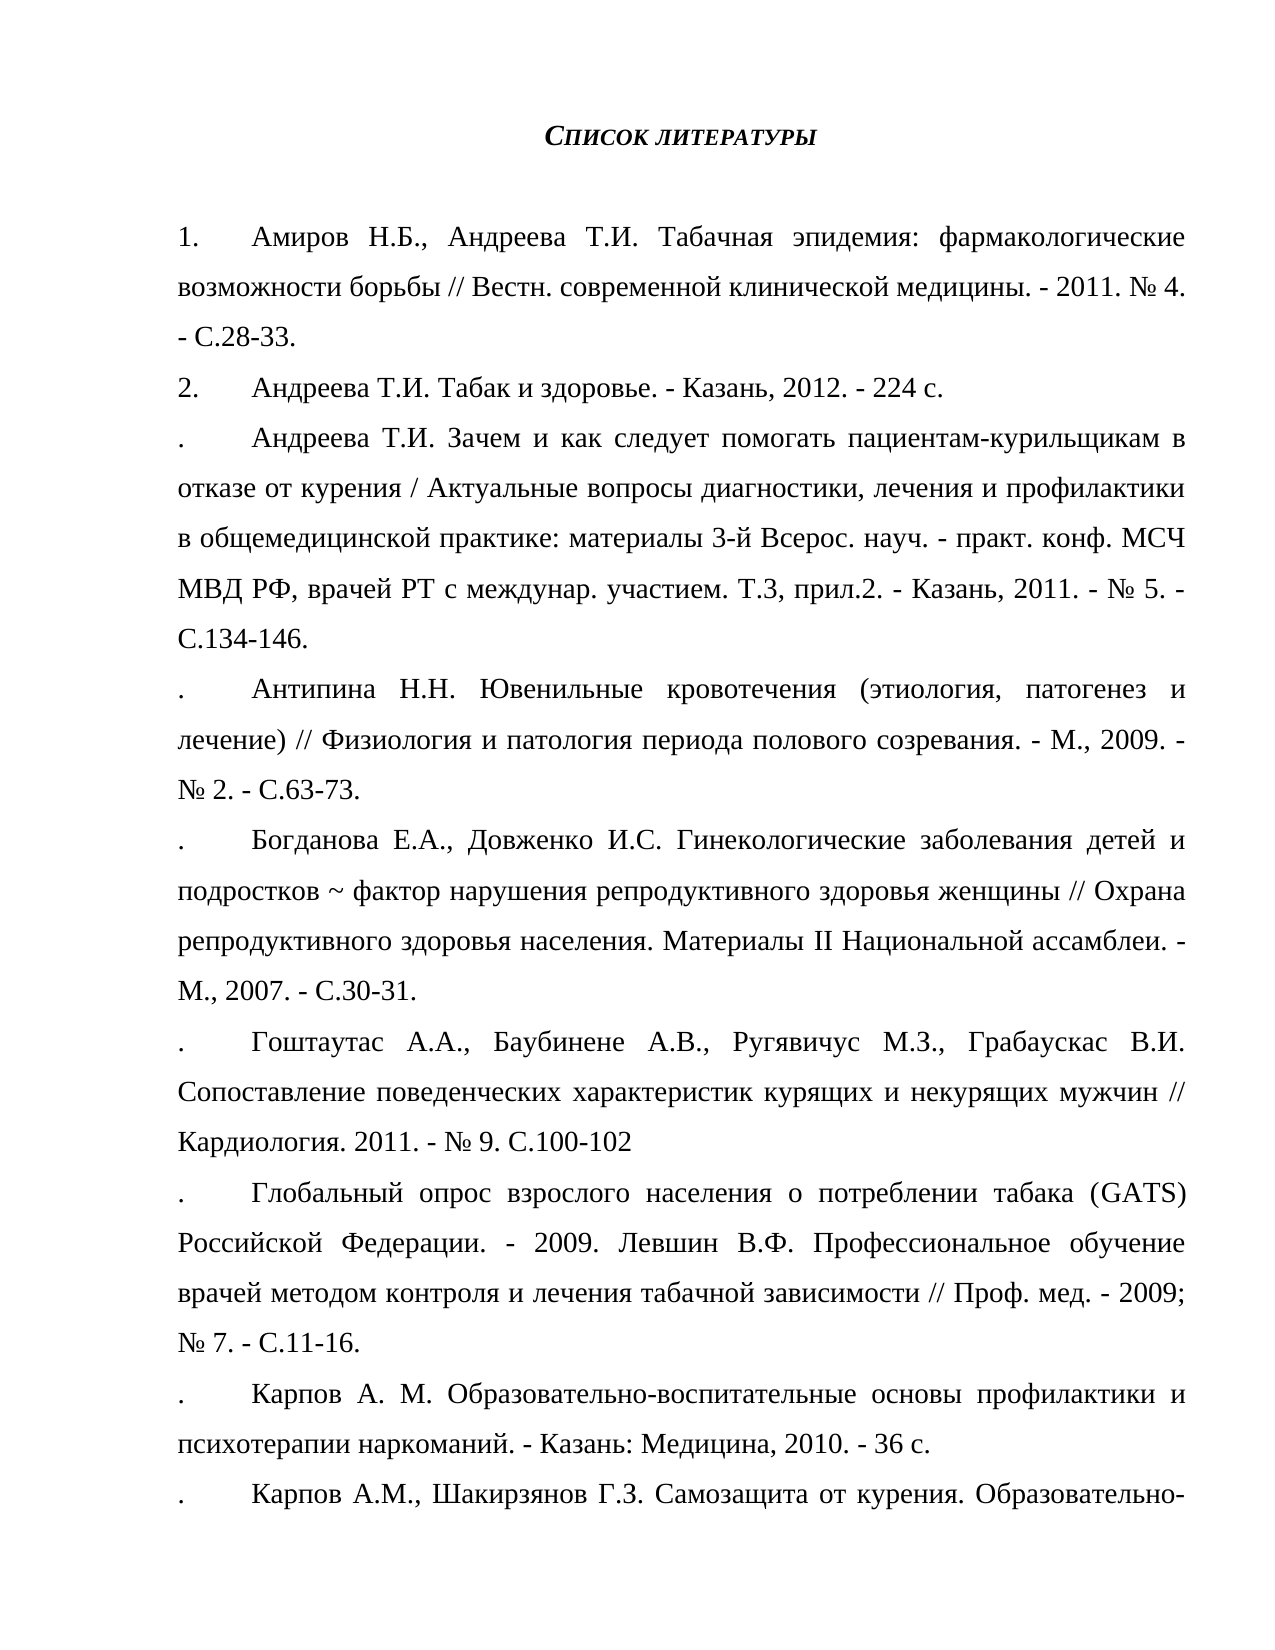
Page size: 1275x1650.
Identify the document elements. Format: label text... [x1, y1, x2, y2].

text . Антипина Н.Н. Ювенильные кровотечения (этиология, патогенез и лечение) // Физиология и патология периода полового созревания. - М., 2009. - № 2. - С.63-73. [177, 672, 1186, 806]
text 1. Амиров Н.Б., Андреева Т.И. Табачная эпидемия: фармакологические возможности борьбы // Вестн. современной клинической медицины. - 2011. № 4. - С.28-33. [177, 219, 1186, 353]
text 2. Андреева Т.И. Табак и здоровье. - Казань, 2012. - 224 с. [177, 370, 1186, 403]
text . Андреева Т.И. Зачем и как следует помогать пациентам-курильщикам в отказе от курения / Актуальные вопросы диагностики, лечения и профилактики в общемедицинской практике: материалы 3-й Всерос. науч. - практ. конф. МСЧ МВД РФ, врачей РТ с междунар. участием. Т.3, прил.2. - Казань, 2011. - № 5. - С.134-146. [177, 420, 1186, 655]
text . Карпов A. M. Образовательно-воспитательные основы профилактики и психотерапии наркоманий. - Казань: Медицина, 2010. - 36 с. [177, 1376, 1186, 1460]
subtitle Список литературы [177, 118, 1186, 152]
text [177, 1477, 1186, 1510]
text . Гоштаутас А.А., Баубинене А.В., Ругявичус М.З., Грабаускас В.И. Сопоставление поведенческих характеристик курящих и некурящих мужчин // Кардиология. 2011. - № 9. С.100-102 [177, 1024, 1186, 1158]
text . Богданова Е.А., Довженко И.С. Гинекологические заболевания детей и подростков ~ фактор нарушения репродуктивного здоровья женщины // Охрана репродуктивного здоровья населения. Материалы II Национальной ассамблеи. - М., 2007. - С.30-31. [177, 822, 1186, 1007]
text . Глобальный опрос взрослого населения о потреблении табака (GATS) Российской Федерации. - 2009. Левшин В.Ф. Профессиональное обучение врачей методом контроля и лечения табачной зависимости // Проф. мед. - 2009; № 7. - С.11-16. [177, 1175, 1186, 1359]
